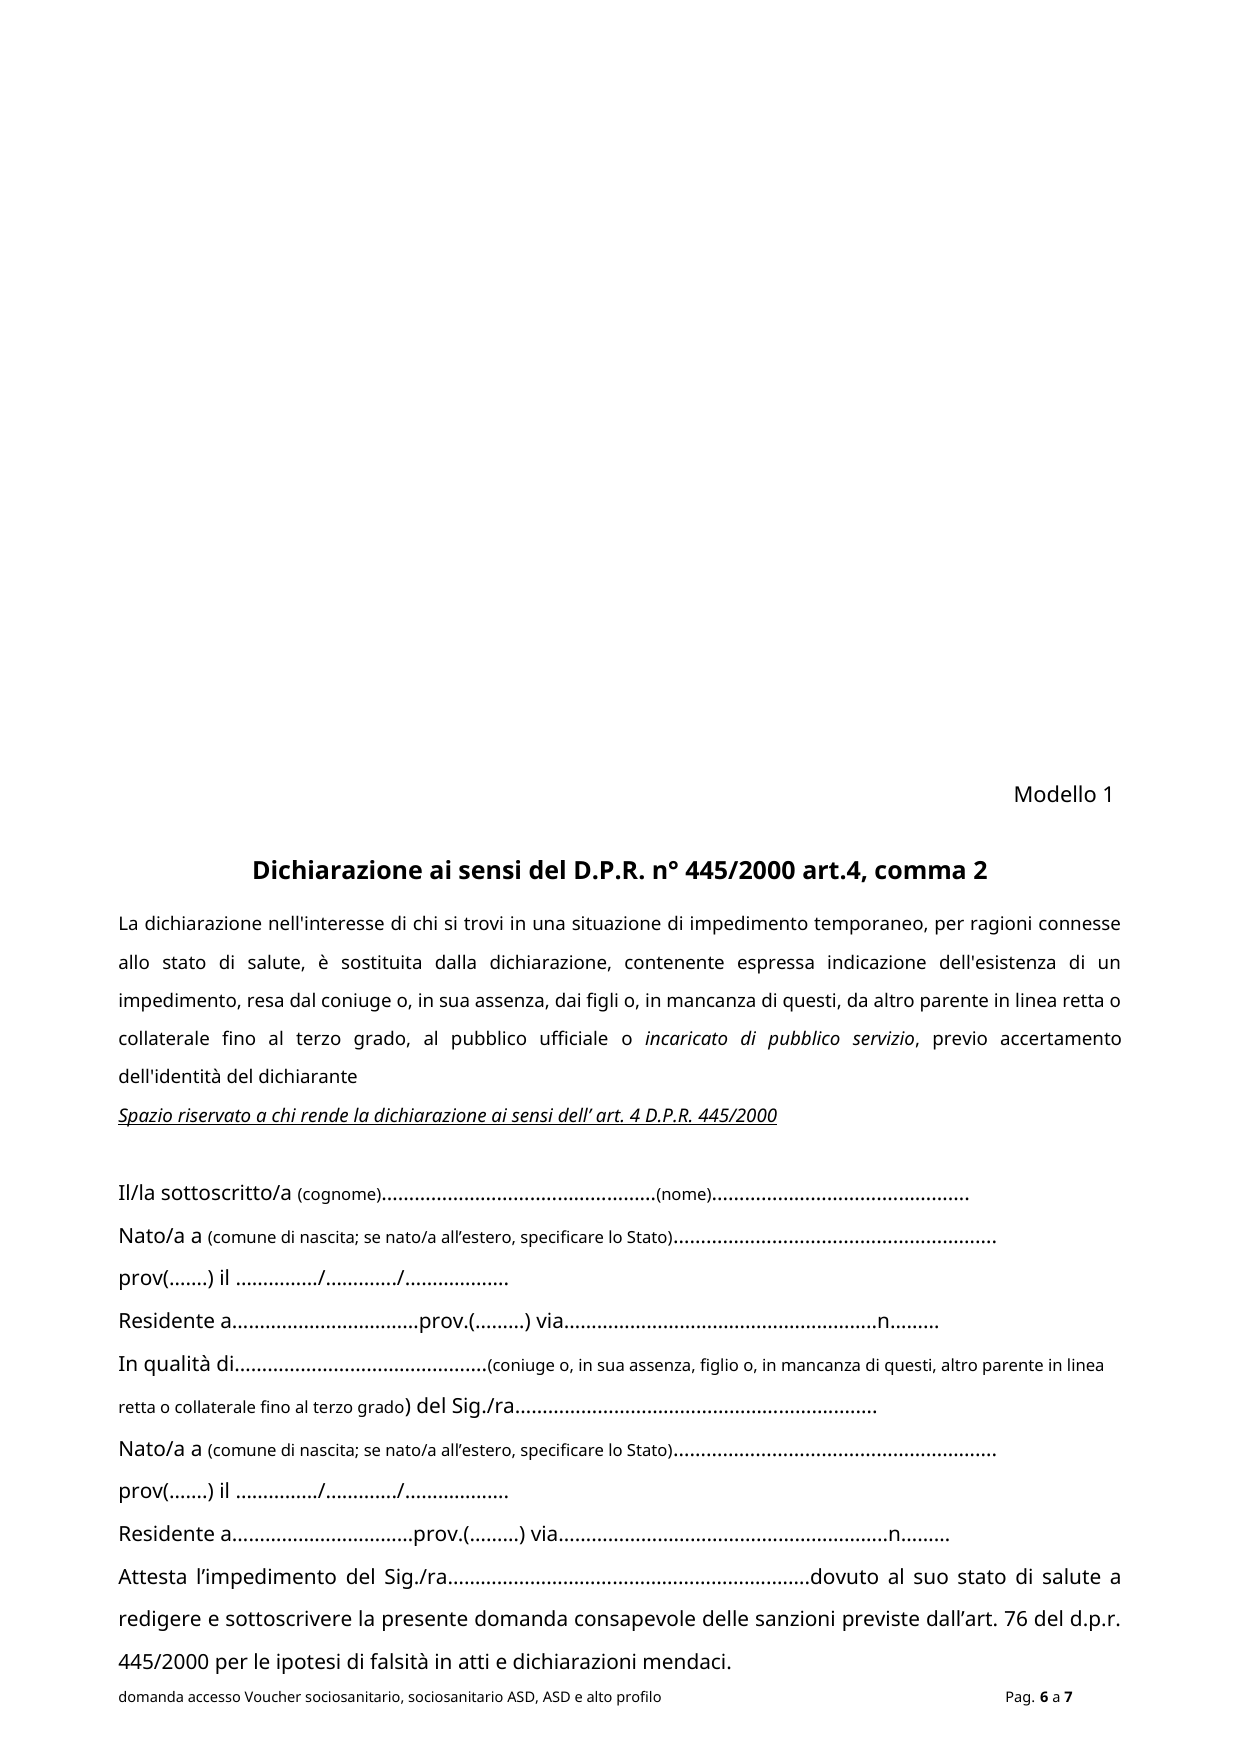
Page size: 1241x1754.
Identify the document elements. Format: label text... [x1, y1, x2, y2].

text prov(…….) il ……………/…………./………………. [118, 1477, 1122, 1505]
text Dichiarazione ai sensi del D.P.R. n° 445/2000 art.4, comma 2 [118, 853, 1122, 887]
text Il/la sottoscritto/a (cognome)…………………………..………………(nome)………………………….……………. [118, 1178, 1122, 1207]
text Residente a……………………………prov.(………) via………………………………….………………..n……… [118, 1519, 1122, 1548]
text Spazio riservato a chi rende la dichiarazione ai sensi dell’ art. 4 D.P.R. 445/2000 [118, 1102, 1122, 1127]
text Nato/a a (comune di nascita; se nato/a all’estero, specificare lo Stato)………………………….………………………. [118, 1221, 1122, 1249]
text In qualità di……………………………………….(coniuge o, in sua assenza, figlio o, in mancanza di questi, altro parente in linea retta o collaterale fino al terzo grado) del Sig./ra…………………………………………………..……. [118, 1349, 1122, 1420]
text Attesta l’impedimento del Sig./ra…………………………………………………..…….dovuto al suo stato di salute a redigere e sottoscrivere la presente domanda consapevole delle sanzioni previste dall’art. 76 del d.p.r. 445/2000 per le ipotesi di falsità in atti e dichiarazioni mendaci. [118, 1562, 1122, 1675]
text La dichiarazione nell'interesse di chi si trovi in una situazione di impedimento temporaneo, per ragioni connesse allo stato di salute, è sostituita dalla dichiarazione, contenente espressa indicazione dell'esistenza di un impedimento, resa dal coniuge o, in sua assenza, dai figli o, in mancanza di questi, da altro parente in linea retta o collaterale fino al terzo grado, al pubblico ufficiale o incaricato di pubblico servizio, previo accertamento dell'identità del dichiarante [118, 911, 1122, 1089]
text Nato/a a (comune di nascita; se nato/a all’estero, specificare lo Stato)………………………….………………………. [118, 1434, 1122, 1462]
text Residente a………….…………………prov.(………) via………………………………….……………..n……… [118, 1306, 1122, 1334]
text Modello 1 [118, 782, 1115, 808]
text prov(…….) il ……………/…………./………………. [118, 1263, 1122, 1292]
